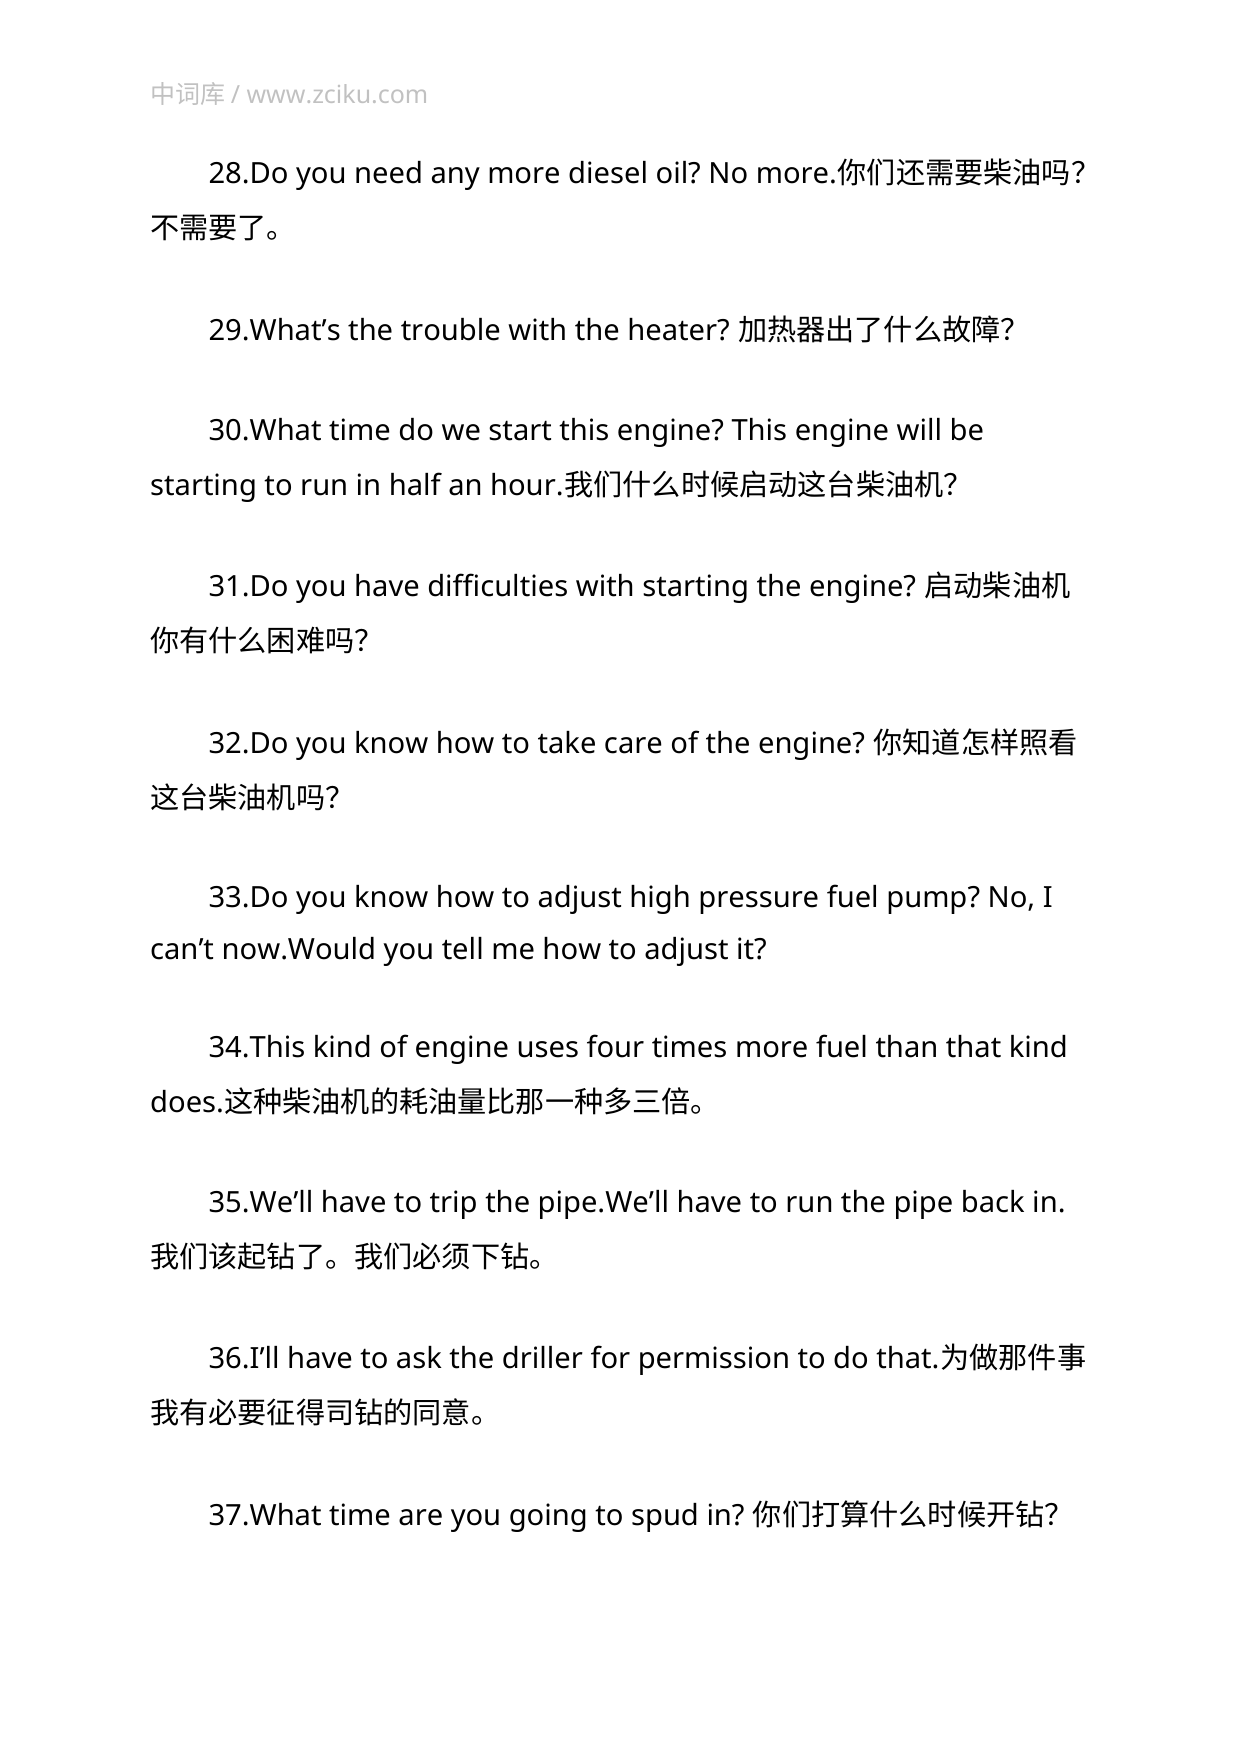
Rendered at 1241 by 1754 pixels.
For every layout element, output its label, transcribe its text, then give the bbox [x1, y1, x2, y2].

text 33.Do you know how to adjust high pressure fuel pump? No, I can’t now.Would you tell me how to adjust it? [150, 877, 1090, 968]
text 31.Do you have difficulties with starting the engine? 启动柴油机你有什么困难吗？ [150, 563, 1090, 660]
text 36.I’ll have to ask the driller for permission to do that.为做那件事我有必要征得司钻的同意。 [150, 1335, 1090, 1432]
text 37.What time are you going to spud in? 你们打算什么时候开钻？ [150, 1492, 1090, 1534]
text 28.Do you need any more diesel oil? No more.你们还需要柴油吗？不需要了。 [150, 150, 1090, 247]
text 30.What time do we start this engine? This engine will be starting to run in half an hour.我们什么时候启动这台柴油机？ [150, 409, 1090, 503]
text 29.What’s the trouble with the heater? 加热器出了什么故障？ [150, 307, 1090, 349]
text 32.Do you know how to take care of the engine? 你知道怎样照看这台柴油机吗？ [150, 720, 1090, 817]
text 34.This kind of engine uses four times more fuel than that kind does.这种柴油机的耗油量比那一种多三倍。 [150, 1027, 1090, 1121]
text 35.We’ll have to trip the pipe.We’ll have to run the pipe back in.我们该起钻了。我们必须下钻。 [150, 1181, 1090, 1275]
